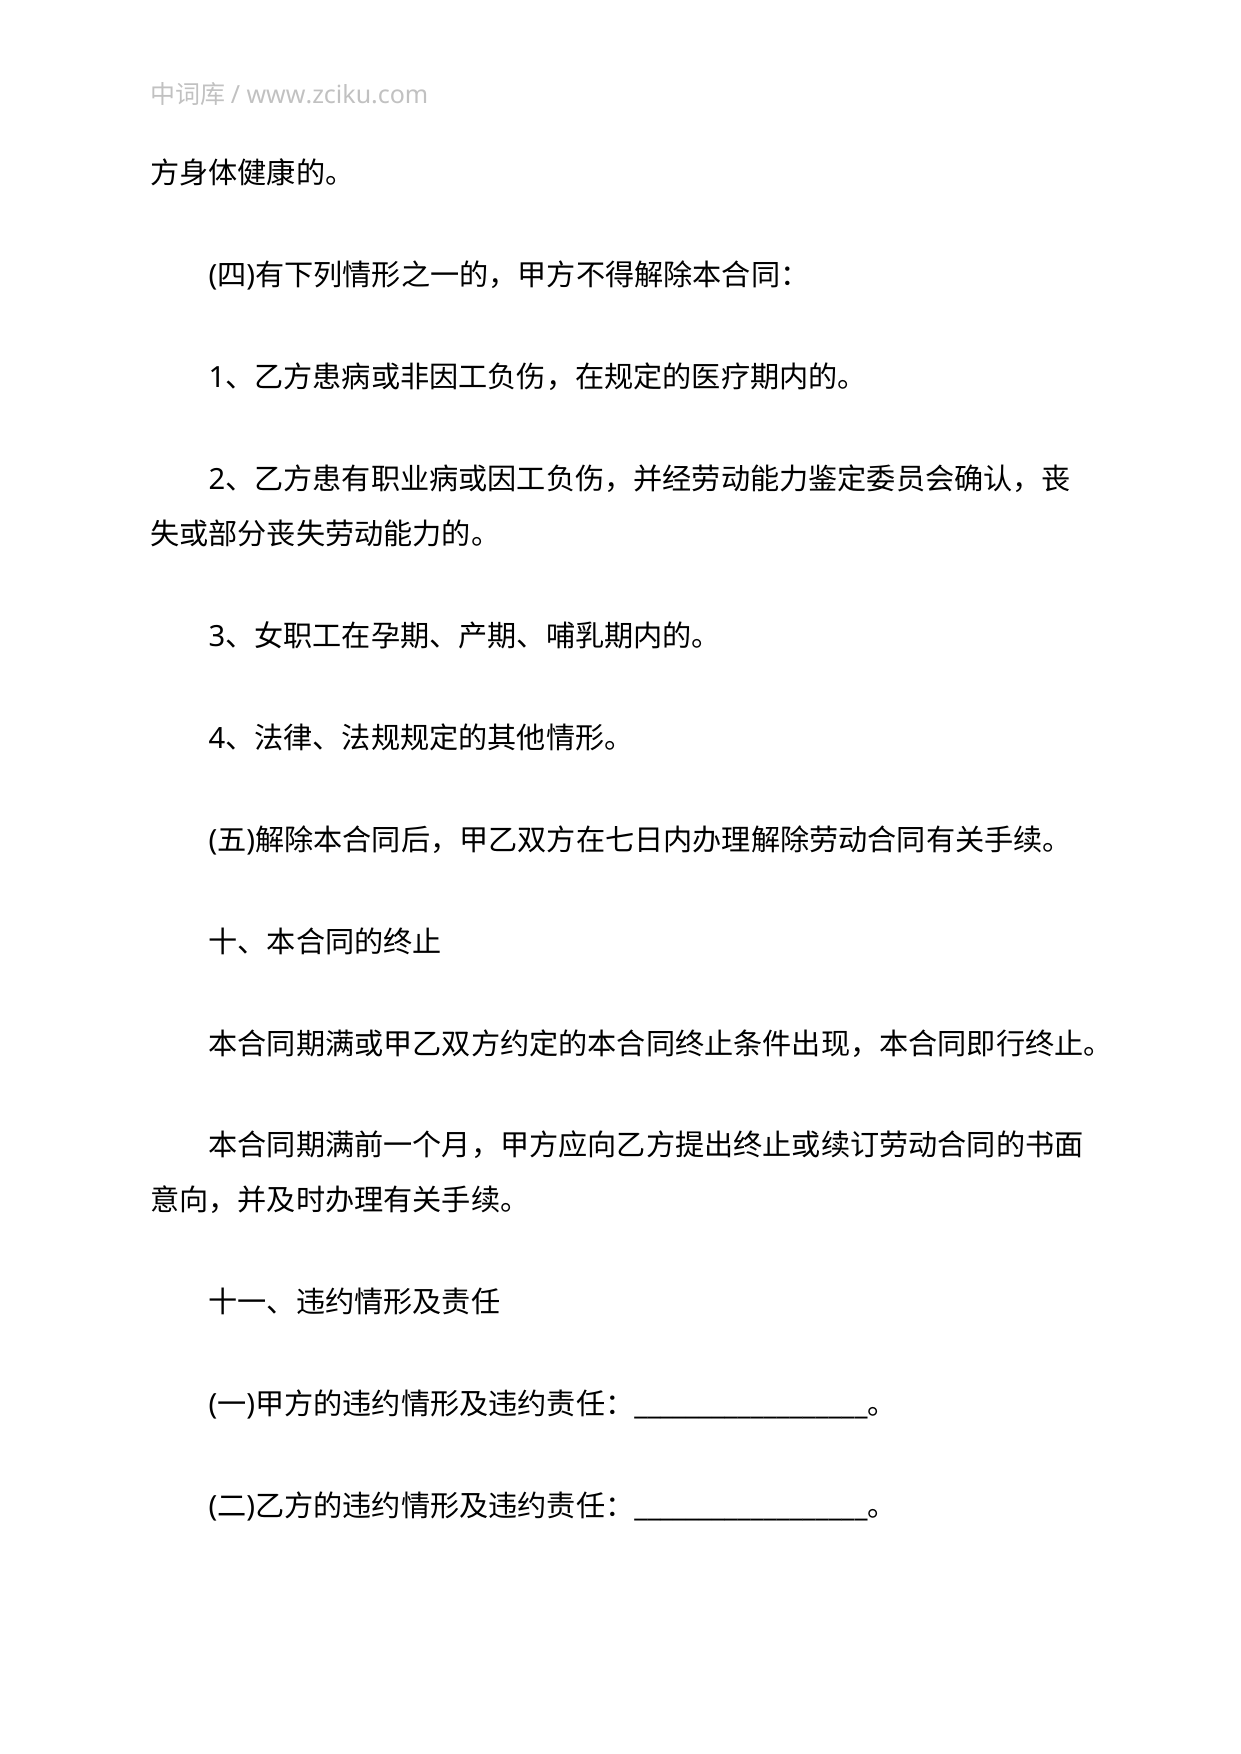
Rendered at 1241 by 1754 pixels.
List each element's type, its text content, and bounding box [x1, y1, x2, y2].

text (一)甲方的违约情形及违约责任：__________________。 [150, 1380, 1090, 1423]
text 3、女职工在孕期、产期、哺乳期内的。 [150, 612, 1090, 655]
text (五)解除本合同后，甲乙双方在七日内办理解除劳动合同有关手续。 [150, 816, 1090, 859]
text (二)乙方的违约情形及违约责任：__________________。 [150, 1482, 1090, 1525]
text 2、乙方患有职业病或因工负伤，并经劳动能力鉴定委员会确认，丧失或部分丧失劳动能力的。 [150, 456, 1090, 553]
text 1、乙方患病或非因工负伤，在规定的医疗期内的。 [150, 354, 1090, 396]
text (四)有下列情形之一的，甲方不得解除本合同： [150, 252, 1090, 294]
text 十、本合同的终止 [150, 918, 1090, 961]
text 本合同期满或甲乙双方约定的本合同终止条件出现，本合同即行终止。 [150, 1020, 1090, 1062]
text 十一、违约情形及责任 [150, 1279, 1090, 1321]
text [150, 150, 1090, 192]
text 4、法律、法规规定的其他情形。 [150, 714, 1090, 757]
text 本合同期满前一个月，甲方应向乙方提出终止或续订劳动合同的书面意向，并及时办理有关手续。 [150, 1122, 1090, 1219]
